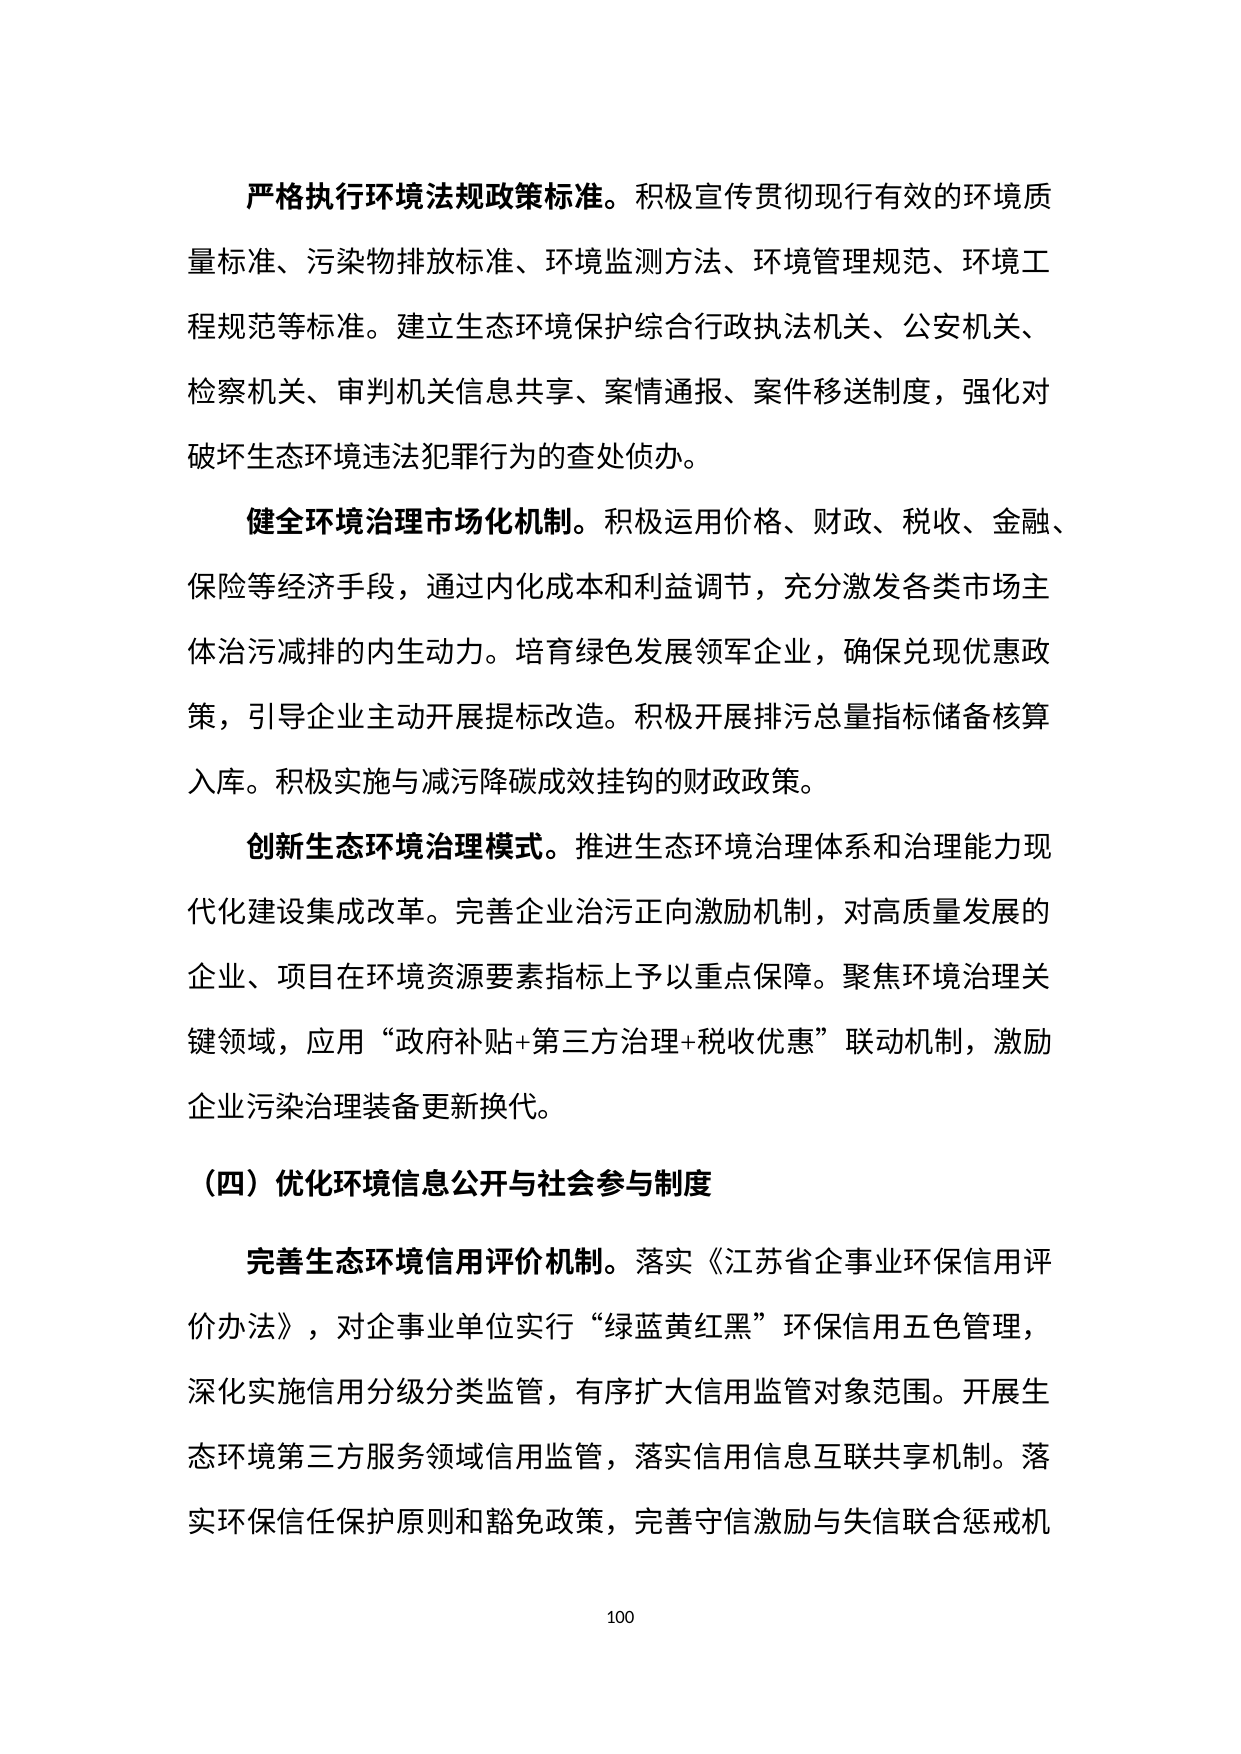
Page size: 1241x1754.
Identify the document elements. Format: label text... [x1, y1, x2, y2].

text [187, 1227, 1053, 1552]
text 创新生态环境治理模式。推进生态环境治理体系和治理能力现代化建设集成改革。完善企业治污正向激励机制，对高质量发展的企业、项目在环境资源要素指标上予以重点保障。聚焦环境治理关键领域，应用“政府补贴+第三方治理+税收优惠”联动机制，激励企业污染治理装备更新换代。 [187, 812, 1053, 1137]
text （四）优化环境信息公开与社会参与制度 [187, 1149, 1053, 1214]
text 严格执行环境法规政策标准。积极宣传贯彻现行有效的环境质量标准、污染物排放标准、环境监测方法、环境管理规范、环境工程规范等标准。建立生态环境保护综合行政执法机关、公安机关、检察机关、审判机关信息共享、案情通报、案件移送制度，强化对破坏生态环境违法犯罪行为的查处侦办。 [187, 162, 1053, 487]
text 健全环境治理市场化机制。积极运用价格、财政、税收、金融、保险等经济手段，通过内化成本和利益调节，充分激发各类市场主体治污减排的内生动力。培育绿色发展领军企业，确保兑现优惠政策，引导企业主动开展提标改造。积极开展排污总量指标储备核算入库。积极实施与减污降碳成效挂钩的财政政策。 [187, 487, 1053, 812]
